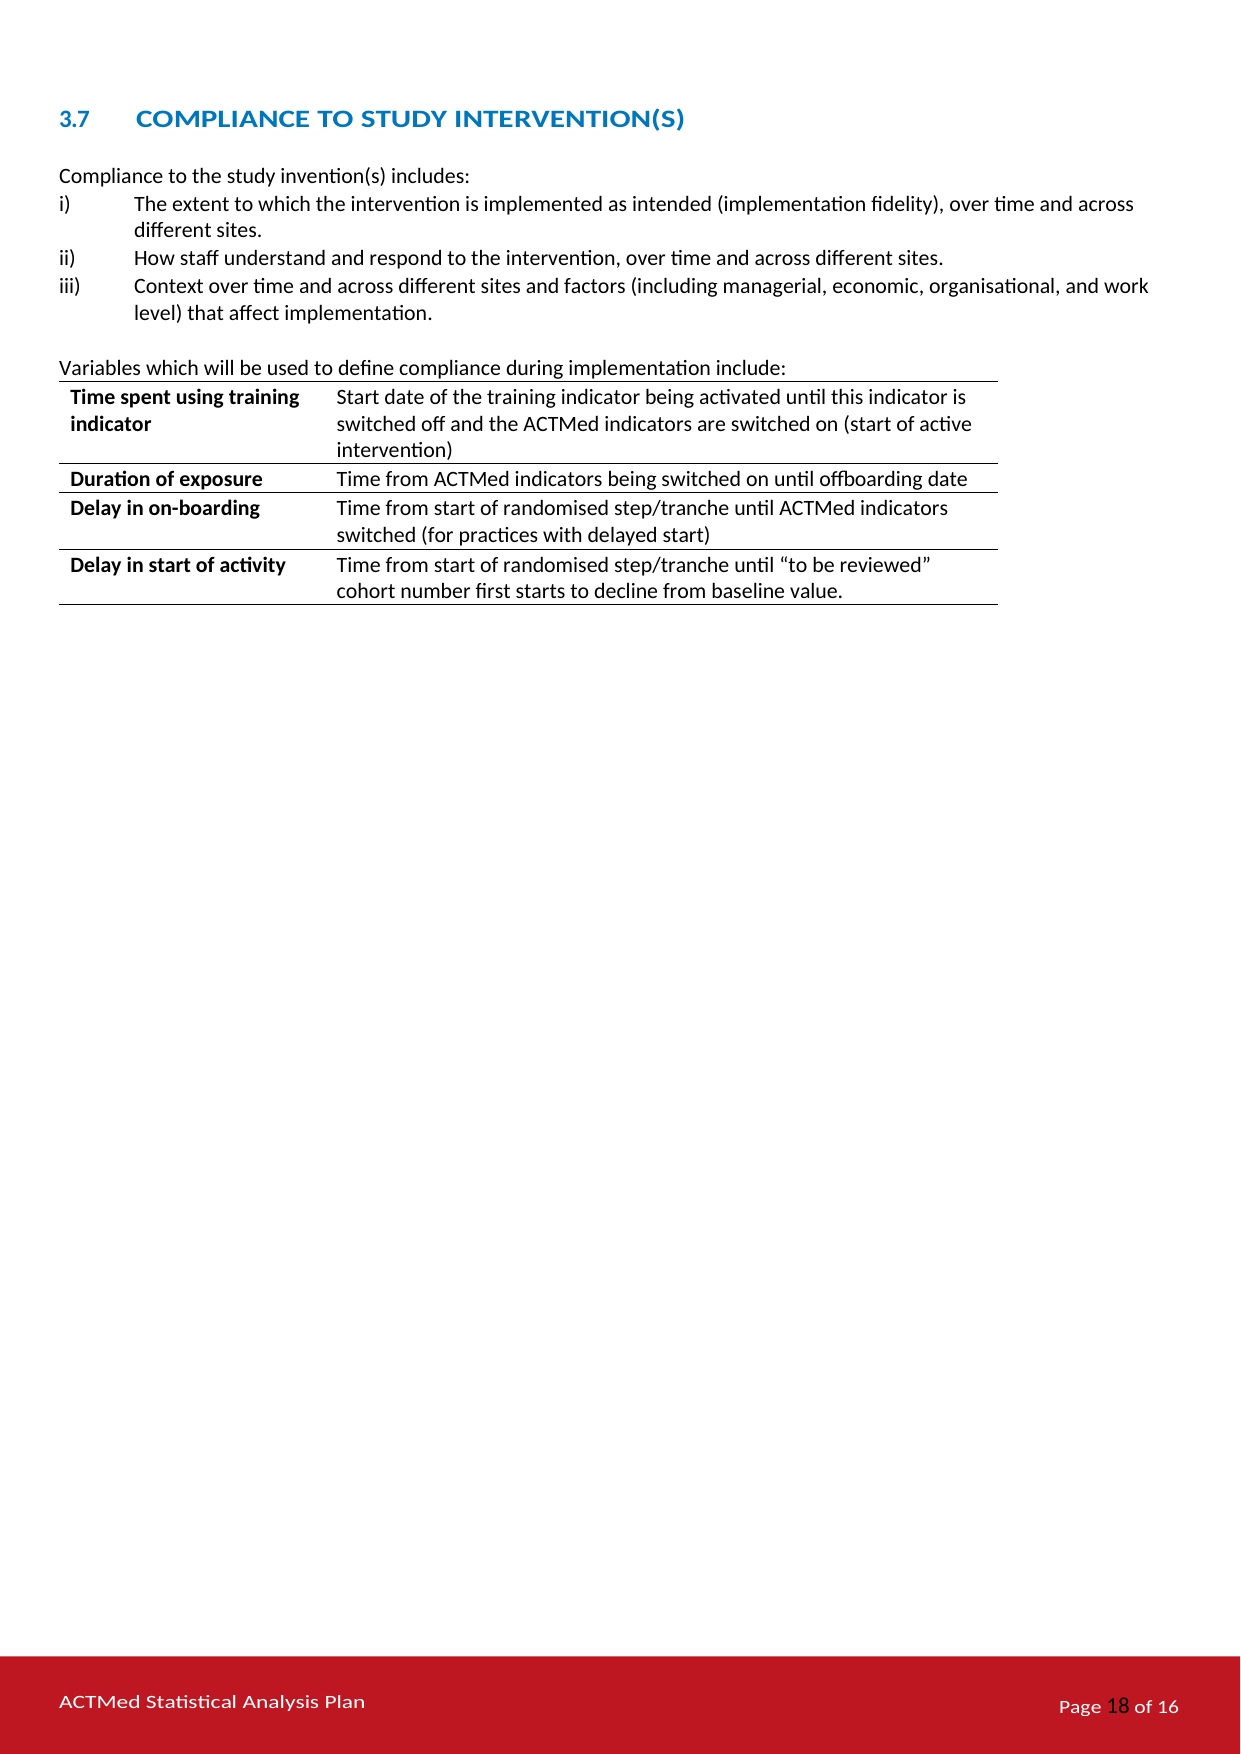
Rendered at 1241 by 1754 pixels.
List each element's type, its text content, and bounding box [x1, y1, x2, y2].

list The extent to which the intervention is implemented as intended (implementation fidelity), over time and across different sites. [59, 190, 1192, 243]
list Context over time and across different sites and factors (including managerial, economic, organisational, and work level) that affect implementation. [59, 272, 1192, 325]
table_cell Time from ACTMed indicators being switched on until offboarding date [325, 464, 998, 492]
list COMPLIANCE TO STUDY INTERVENTION(S) [59, 103, 1192, 134]
table_cell Delay in on-boarding [59, 493, 325, 549]
table_header Time spent using training indicator [59, 382, 325, 463]
list How staff understand and respond to the intervention, over time and across different sites. [59, 244, 1192, 271]
text Compliance to the study invention(s) includes: [59, 162, 1192, 188]
table_cell Time from start of randomised step/tranche until ACTMed indicators switched (for practices with delayed start) [325, 493, 998, 549]
table_cell Duration of exposure [59, 464, 325, 492]
table_header Start date of the training indicator being activated until this indicator is switched off and the ACTMed indicators are switched on (start of active intervention) [325, 382, 998, 463]
text Variables which will be used to define compliance during implementation include: [59, 354, 1192, 381]
table_cell Delay in start of activity [59, 550, 325, 604]
table_cell Time from start of randomised step/tranche until “to be reviewed” cohort number first starts to decline from baseline value. [325, 550, 998, 604]
